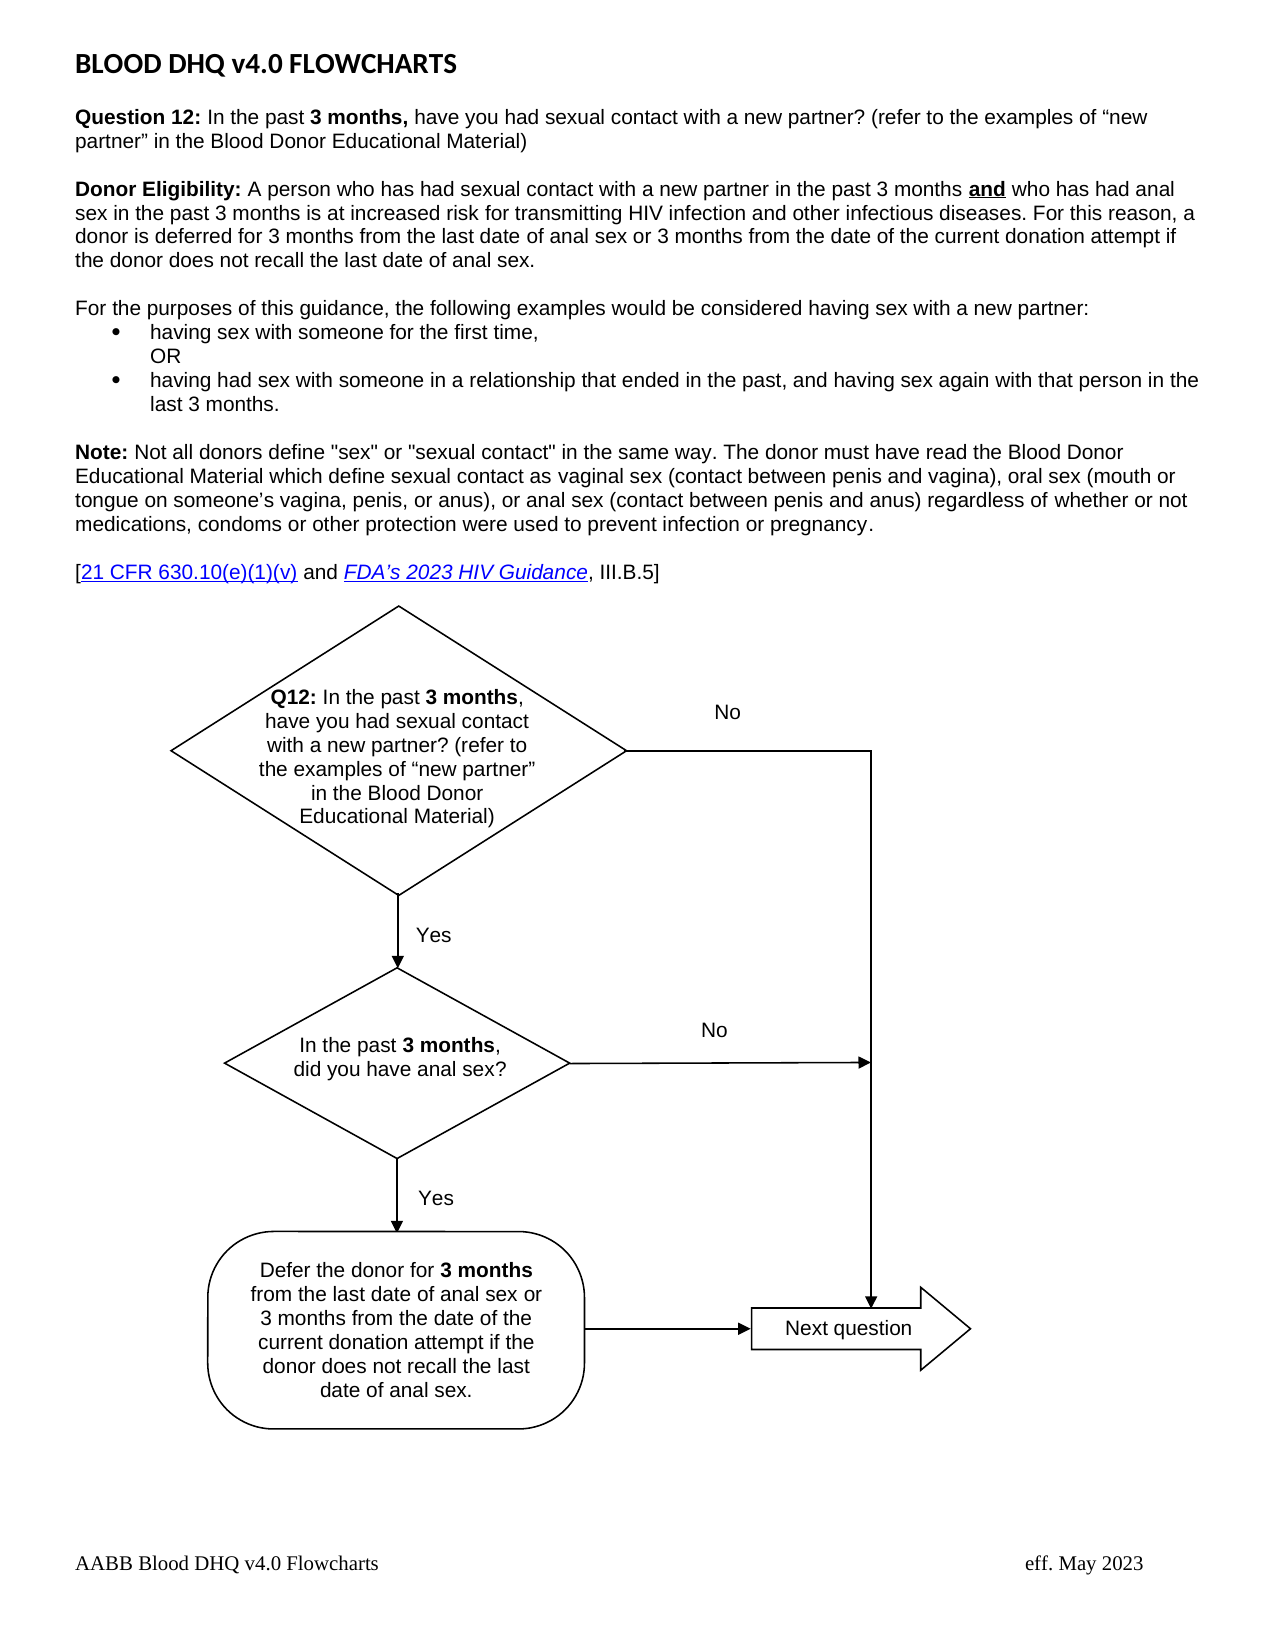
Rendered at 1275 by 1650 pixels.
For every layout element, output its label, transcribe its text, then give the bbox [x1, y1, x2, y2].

text [21 CFR 630.10(e)(1)(v) and FDA’s 2023 HIV Guidance, III.B.5] [75, 560, 1200, 584]
text Question 12: In the past 3 months, have you had sexual contact with a new partner? (refer to the examples of “new partner” in the Blood Donor Educational Material) [75, 104, 1200, 152]
list having sex with someone for the first time, [112, 320, 1200, 344]
list OR [150, 344, 1200, 368]
text Donor Eligibility: A person who has had sexual contact with a new partner in the past 3 months and who has had anal sex in the past 3 months is at increased risk for transmitting HIV infection and other infectious diseases. For this reason, a donor is deferred for 3 months from the last date of anal sex or 3 months from the date of the current donation attempt if the donor does not recall the last date of anal sex. [75, 176, 1200, 272]
text Note: Not all donors define "sex" or "sexual contact" in the same way. The donor must have read the Blood Donor Educational Material which define sexual contact as vaginal sex (contact between penis and vagina), oral sex (mouth or tongue on someone’s vagina, penis, or anus), or anal sex (contact between penis and anus) regardless of whether or not medications, condoms or other protection were used to prevent infection or pregnancy. [75, 440, 1200, 536]
text For the purposes of this guidance, the following examples would be considered having sex with a new partner: [75, 296, 1200, 320]
list having had sex with someone in a relationship that ended in the past, and having sex again with that person in the last 3 months. [112, 368, 1200, 416]
